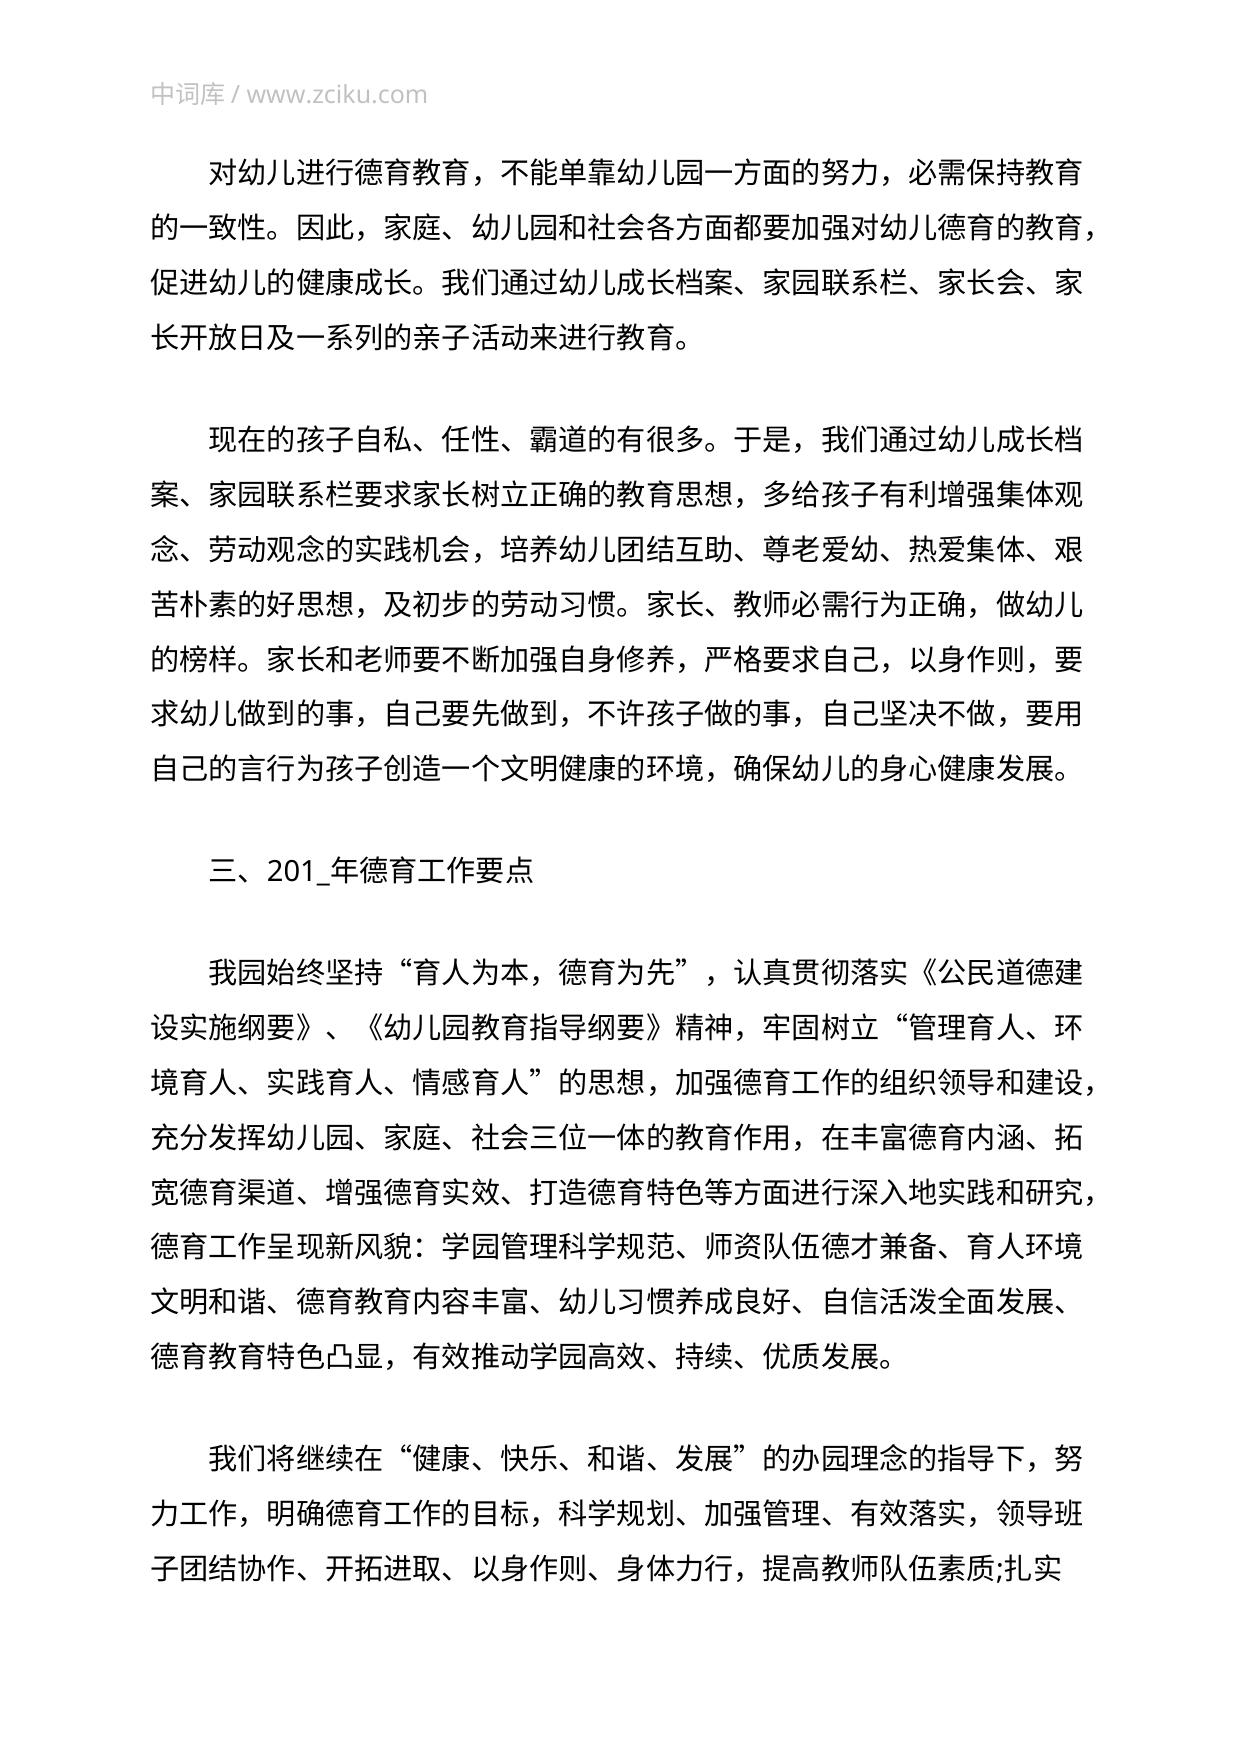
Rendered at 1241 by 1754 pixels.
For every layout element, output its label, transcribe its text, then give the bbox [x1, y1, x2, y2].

text 我园始终坚持“育人为本，德育为先”，认真贯彻落实《公民道德建设实施纲要》、《幼儿园教育指导纲要》精神，牢固树立“管理育人、环境育人、实践育人、情感育人”的思想，加强德育工作的组织领导和建设，充分发挥幼儿园、家庭、社会三位一体的教育作用，在丰富德育内涵、拓宽德育渠道、增强德育实效、打造德育特色等方面进行深入地实践和研究，德育工作呈现新风貌：学园管理科学规范、师资队伍德才兼备、育人环境文明和谐、德育教育内容丰富、幼儿习惯养成良好、自信活泼全面发展、德育教育特色凸显，有效推动学园高效、持续、优质发展。 [150, 949, 1090, 1376]
text 三、201_年德育工作要点 [150, 848, 1090, 890]
text 对幼儿进行德育教育，不能单靠幼儿园一方面的努力，必需保持教育的一致性。因此，家庭、幼儿园和社会各方面都要加强对幼儿德育的教育，促进幼儿的健康成长。我们通过幼儿成长档案、家园联系栏、家长会、家长开放日及一系列的亲子活动来进行教育。 [150, 150, 1090, 357]
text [150, 1436, 1090, 1588]
text 现在的孩子自私、任性、霸道的有很多。于是，我们通过幼儿成长档案、家园联系栏要求家长树立正确的教育思想，多给孩子有利增强集体观念、劳动观念的实践机会，培养幼儿团结互助、尊老爱幼、热爱集体、艰苦朴素的好思想，及初步的劳动习惯。家长、教师必需行为正确，做幼儿的榜样。家长和老师要不断加强自身修养，严格要求自己，以身作则，要求幼儿做到的事，自己要先做到，不许孩子做的事，自己坚决不做，要用自己的言行为孩子创造一个文明健康的环境，确保幼儿的身心健康发展。 [150, 416, 1090, 788]
